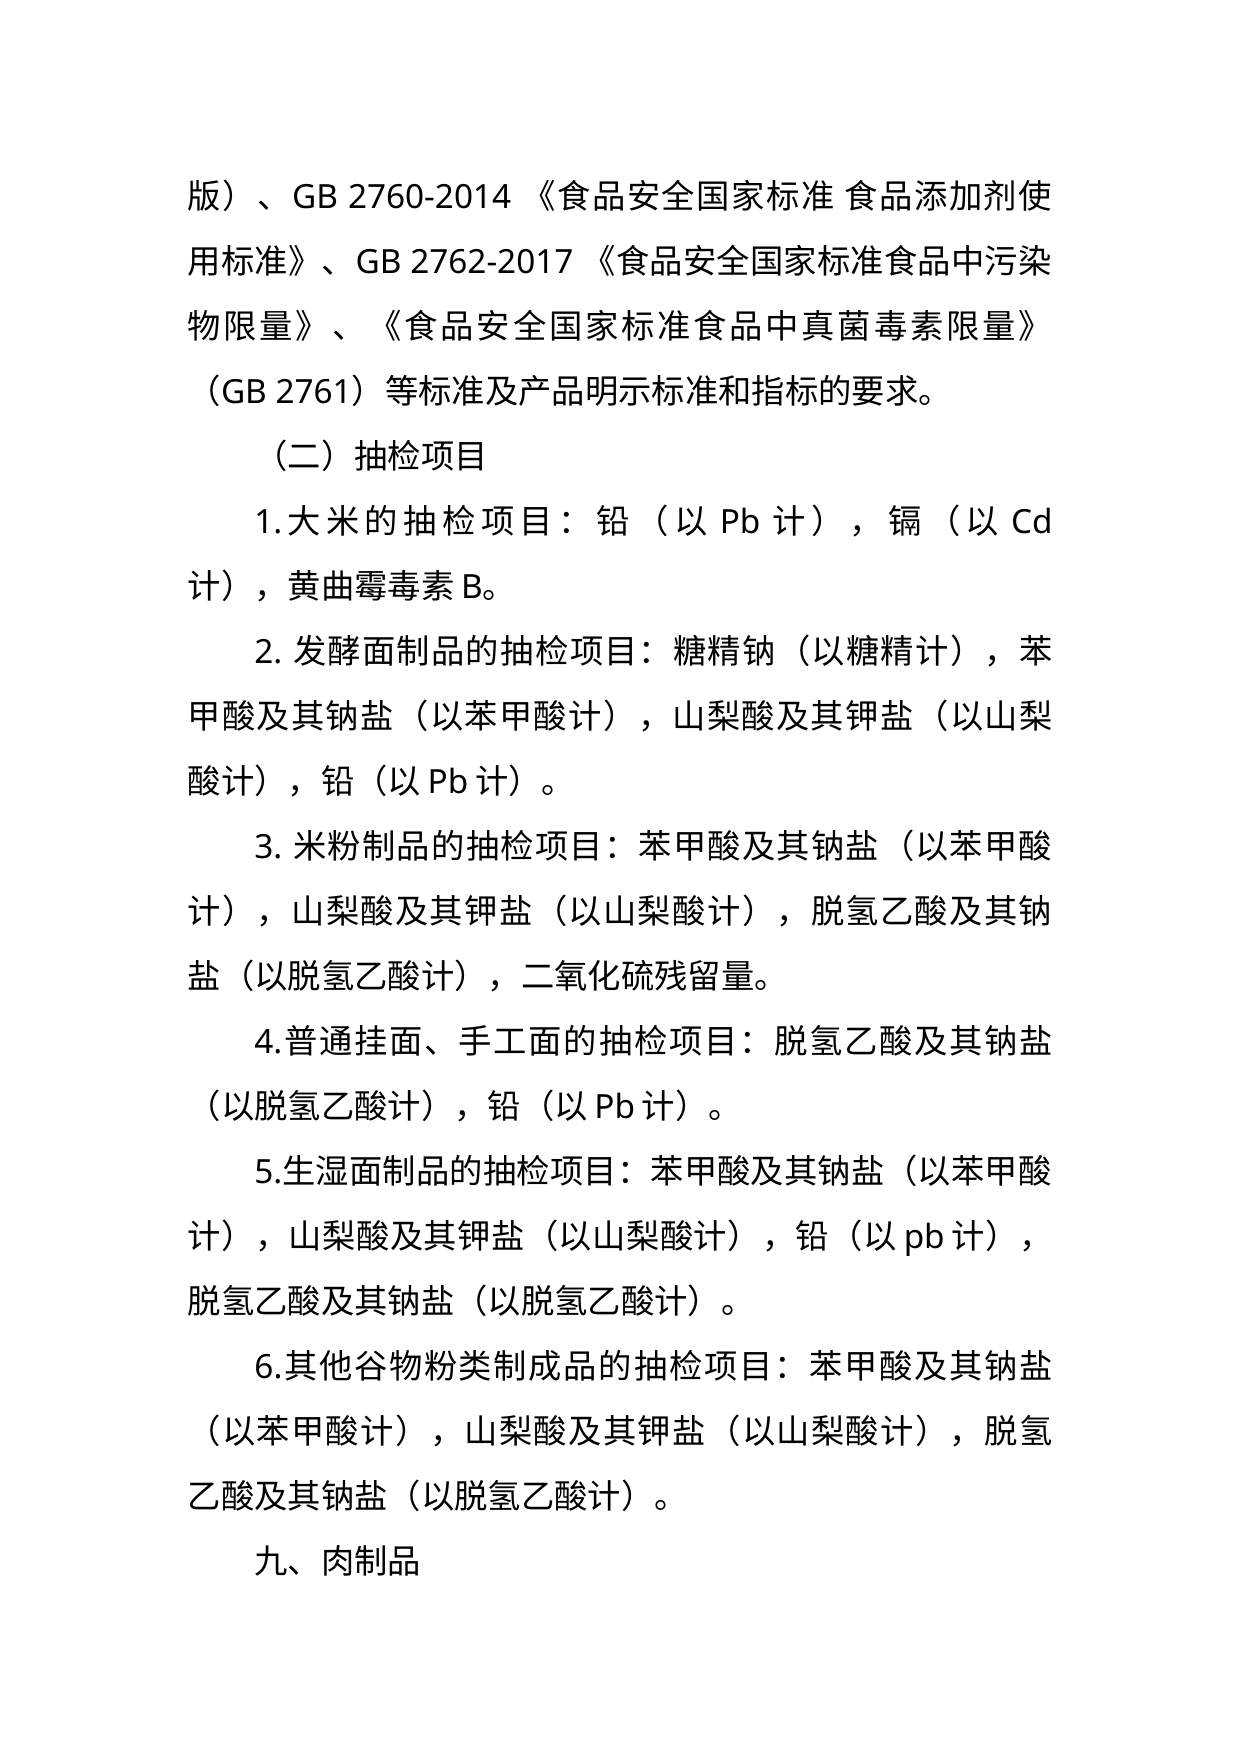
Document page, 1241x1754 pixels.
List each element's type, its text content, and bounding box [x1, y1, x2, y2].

text 6.其他谷物粉类制成品的抽检项目：苯甲酸及其钠盐（以苯甲酸计），山梨酸及其钾盐（以山梨酸计），脱氢乙酸及其钠盐（以脱氢乙酸计）。 [187, 1332, 1053, 1527]
text 3. 米粉制品的抽检项目：苯甲酸及其钠盐（以苯甲酸计），山梨酸及其钾盐（以山梨酸计），脱氢乙酸及其钠盐（以脱氢乙酸计），二氧化硫残留量。 [187, 812, 1053, 1007]
text （二）抽检项目 [187, 422, 1053, 487]
text 4.普通挂面、手工面的抽检项目：脱氢乙酸及其钠盐（以脱氢乙酸计），铅（以Pb计）。 [187, 1007, 1053, 1137]
text 5.生湿面制品的抽检项目：苯甲酸及其钠盐（以苯甲酸计），山梨酸及其钾盐（以山梨酸计），铅（以pb计），脱氢乙酸及其钠盐（以脱氢乙酸计）。 [187, 1137, 1053, 1332]
text 1.大米的抽检项目：铅（以Pb计），镉（以Cd计），黄曲霉毒素B。 [187, 487, 1053, 617]
list 九、肉制品 [187, 1527, 1053, 1592]
text 2. 发酵面制品的抽检项目：糖精钠（以糖精计），苯甲酸及其钠盐（以苯甲酸计），山梨酸及其钾盐（以山梨酸计），铅（以Pb计）。 [187, 617, 1053, 812]
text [187, 162, 1053, 422]
